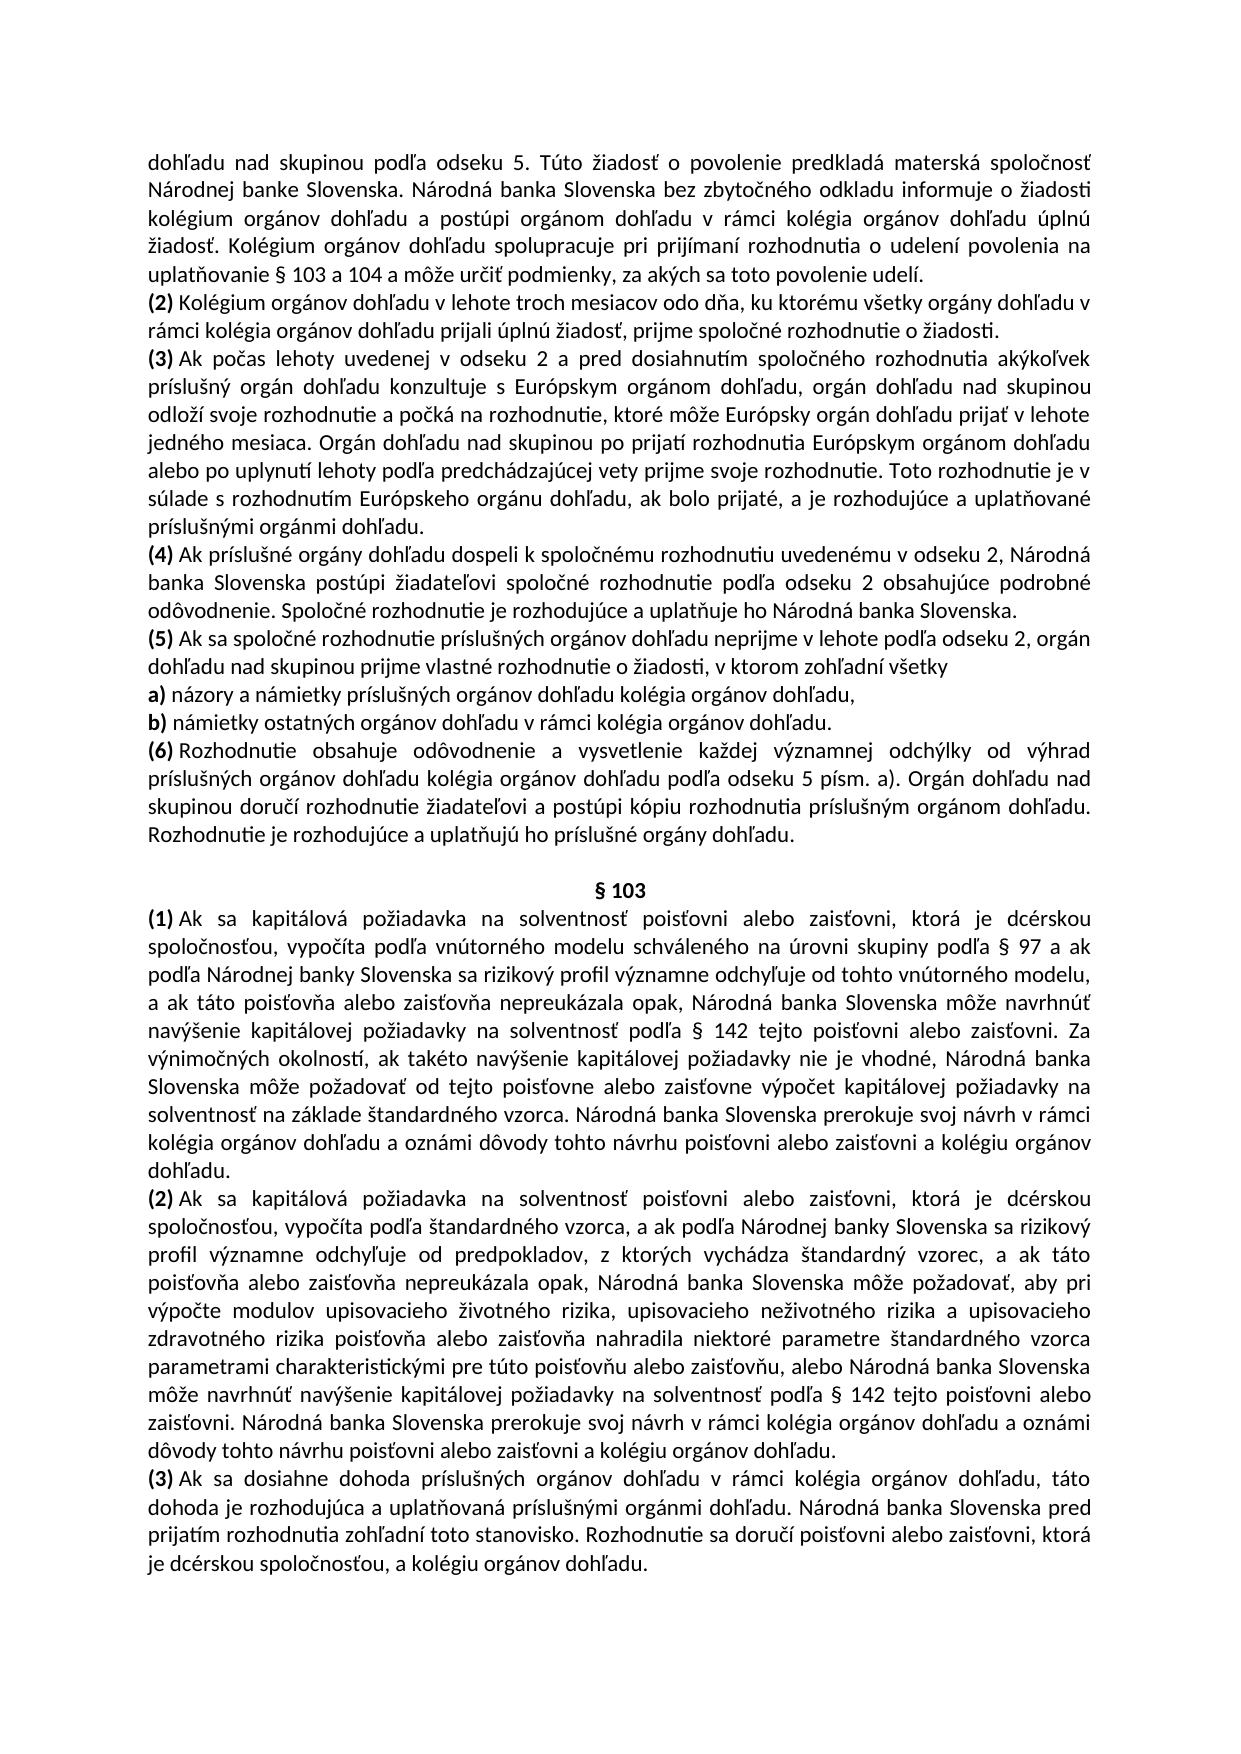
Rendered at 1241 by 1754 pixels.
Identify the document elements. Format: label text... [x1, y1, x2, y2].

text (2) Ak sa kapitálová požiadavka na solventnosť poisťovni alebo zaisťovni, ktorá je dcérskou spoločnosťou, vypočíta podľa štandardného vzorca, a ak podľa Národnej banky Slovenska sa rizikový profil významne odchyľuje od predpokladov, z ktorých vychádza štandardný vzorec, a ak táto poisťovňa alebo zaisťovňa nepreukázala opak, Národná banka Slovenska môže požadovať, aby pri výpočte modulov upisovacieho životného rizika, upisovacieho neživotného rizika a upisovacieho zdravotného rizika poisťovňa alebo zaisťovňa nahradila niektoré parametre štandardného vzorca parametrami charakteristickými pre túto poisťovňu alebo zaisťovňu, alebo Národná banka Slovenska môže navrhnúť navýšenie kapitálovej požiadavky na solventnosť podľa § 142 tejto poisťovni alebo zaisťovni. Národná banka Slovenska prerokuje svoj návrh v rámci kolégia orgánov dohľadu a oznámi dôvody tohto návrhu poisťovni alebo zaisťovni a kolégiu orgánov dohľadu. [148, 1184, 1093, 1464]
text a) názory a námietky príslušných orgánov dohľadu kolégia orgánov dohľadu, [148, 680, 1093, 708]
text (2) Kolégium orgánov dohľadu v lehote troch mesiacov odo dňa, ku ktorému všetky orgány dohľadu v rámci kolégia orgánov dohľadu prijali úplnú žiadosť, prijme spoločné rozhodnutie o žiadosti. [148, 288, 1093, 344]
text (3) Ak sa dosiahne dohoda príslušných orgánov dohľadu v rámci kolégia orgánov dohľadu, táto dohoda je rozhodujúca a uplatňovaná príslušnými orgánmi dohľadu. Národná banka Slovenska pred prijatím rozhodnutia zohľadní toto stanovisko. Rozhodnutie sa doručí poisťovni alebo zaisťovni, ktorá je dcérskou spoločnosťou, a kolégiu orgánov dohľadu. [148, 1464, 1093, 1577]
text § 103 [148, 876, 1093, 904]
text b) námietky ostatných orgánov dohľadu v rámci kolégia orgánov dohľadu. [148, 708, 1093, 736]
text (6) Rozhodnutie obsahuje odôvodnenie a vysvetlenie každej významnej odchýlky od výhrad príslušných orgánov dohľadu kolégia orgánov dohľadu podľa odseku 5 písm. a). Orgán dohľadu nad skupinou doručí rozhodnutie žiadateľovi a postúpi kópiu rozhodnutia príslušným orgánom dohľadu. Rozhodnutie je rozhodujúce a uplatňujú ho príslušné orgány dohľadu. [148, 736, 1093, 848]
text (5) Ak sa spoločné rozhodnutie príslušných orgánov dohľadu neprijme v lehote podľa odseku 2, orgán dohľadu nad skupinou prijme vlastné rozhodnutie o žiadosti, v ktorom zohľadní všetky [148, 624, 1093, 680]
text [148, 148, 1093, 288]
text (1) Ak sa kapitálová požiadavka na solventnosť poisťovni alebo zaisťovni, ktorá je dcérskou spoločnosťou, vypočíta podľa vnútorného modelu schváleného na úrovni skupiny podľa § 97 a ak podľa Národnej banky Slovenska sa rizikový profil významne odchyľuje od tohto vnútorného modelu, a ak táto poisťovňa alebo zaisťovňa nepreukázala opak, Národná banka Slovenska môže navrhnúť navýšenie kapitálovej požiadavky na solventnosť podľa § 142 tejto poisťovni alebo zaisťovni. Za výnimočných okolností, ak takéto navýšenie kapitálovej požiadavky nie je vhodné, Národná banka Slovenska môže požadovať od tejto poisťovne alebo zaisťovne výpočet kapitálovej požiadavky na solventnosť na základe štandardného vzorca. Národná banka Slovenska prerokuje svoj návrh v rámci kolégia orgánov dohľadu a oznámi dôvody tohto návrhu poisťovni alebo zaisťovni a kolégiu orgánov dohľadu. [148, 904, 1093, 1184]
text (3) Ak počas lehoty uvedenej v odseku 2 a pred dosiahnutím spoločného rozhodnutia akýkoľvek príslušný orgán dohľadu konzultuje s Európskym orgánom dohľadu, orgán dohľadu nad skupinou odloží svoje rozhodnutie a počká na rozhodnutie, ktoré môže Európsky orgán dohľadu prijať v lehote jedného mesiaca. Orgán dohľadu nad skupinou po prijatí rozhodnutia Európskym orgánom dohľadu alebo po uplynutí lehoty podľa predchádzajúcej vety prijme svoje rozhodnutie. Toto rozhodnutie je v súlade s rozhodnutím Európskeho orgánu dohľadu, ak bolo prijaté, a je rozhodujúce a uplatňované príslušnými orgánmi dohľadu. [148, 344, 1093, 540]
text (4) Ak príslušné orgány dohľadu dospeli k spoločnému rozhodnutiu uvedenému v odseku 2, Národná banka Slovenska postúpi žiadateľovi spoločné rozhodnutie podľa odseku 2 obsahujúce podrobné odôvodnenie. Spoločné rozhodnutie je rozhodujúce a uplatňuje ho Národná banka Slovenska. [148, 540, 1093, 624]
